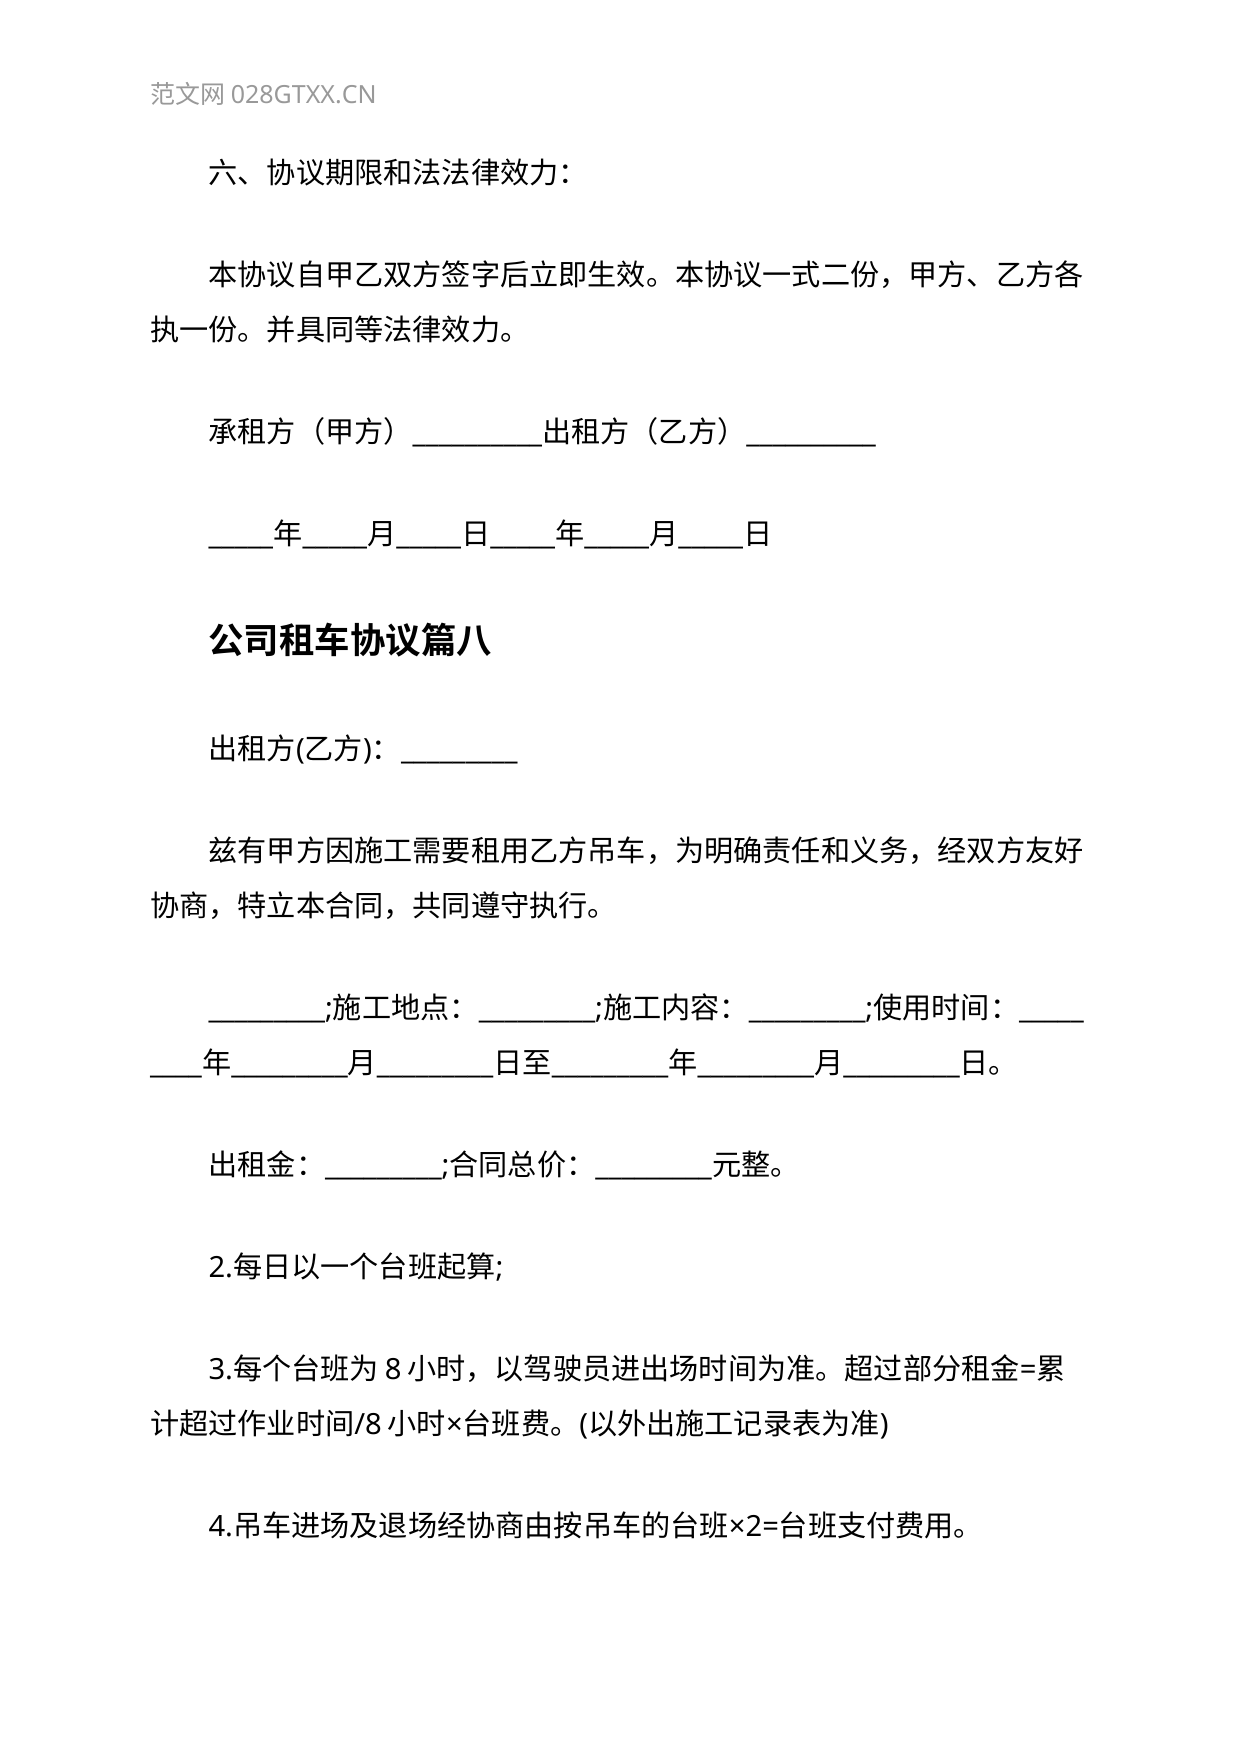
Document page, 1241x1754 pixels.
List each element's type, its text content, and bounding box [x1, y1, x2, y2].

text 公司租车协议篇八 [150, 612, 1090, 664]
text _____年_____月_____日_____年_____月_____日 [150, 510, 1090, 553]
text 六、协议期限和法法律效力： [150, 150, 1090, 192]
text 2.每日以一个台班起算; [150, 1243, 1090, 1286]
text 本协议自甲乙双方签字后立即生效。本协议一式二份，甲方、乙方各执一份。并具同等法律效力。 [150, 252, 1090, 349]
text _________;施工地点：_________;施工内容：_________;使用时间：_________年_________月_________日至_________年_________月_________日。 [150, 984, 1090, 1082]
text 出租金：_________;合同总价：_________元整。 [150, 1141, 1090, 1184]
text 承租方（甲方）__________出租方（乙方）__________ [150, 408, 1090, 451]
text 4.吊车进场及退场经协商由按吊车的台班×2=台班支付费用。 [150, 1502, 1090, 1545]
text 兹有甲方因施工需要租用乙方吊车，为明确责任和义务，经双方友好协商，特立本合同，共同遵守执行。 [150, 828, 1090, 925]
text 出租方(乙方)：_________ [150, 726, 1090, 768]
text 3.每个台班为8小时，以驾驶员进出场时间为准。超过部分租金=累计超过作业时间/8小时×台班费。(以外出施工记录表为准) [150, 1345, 1090, 1443]
